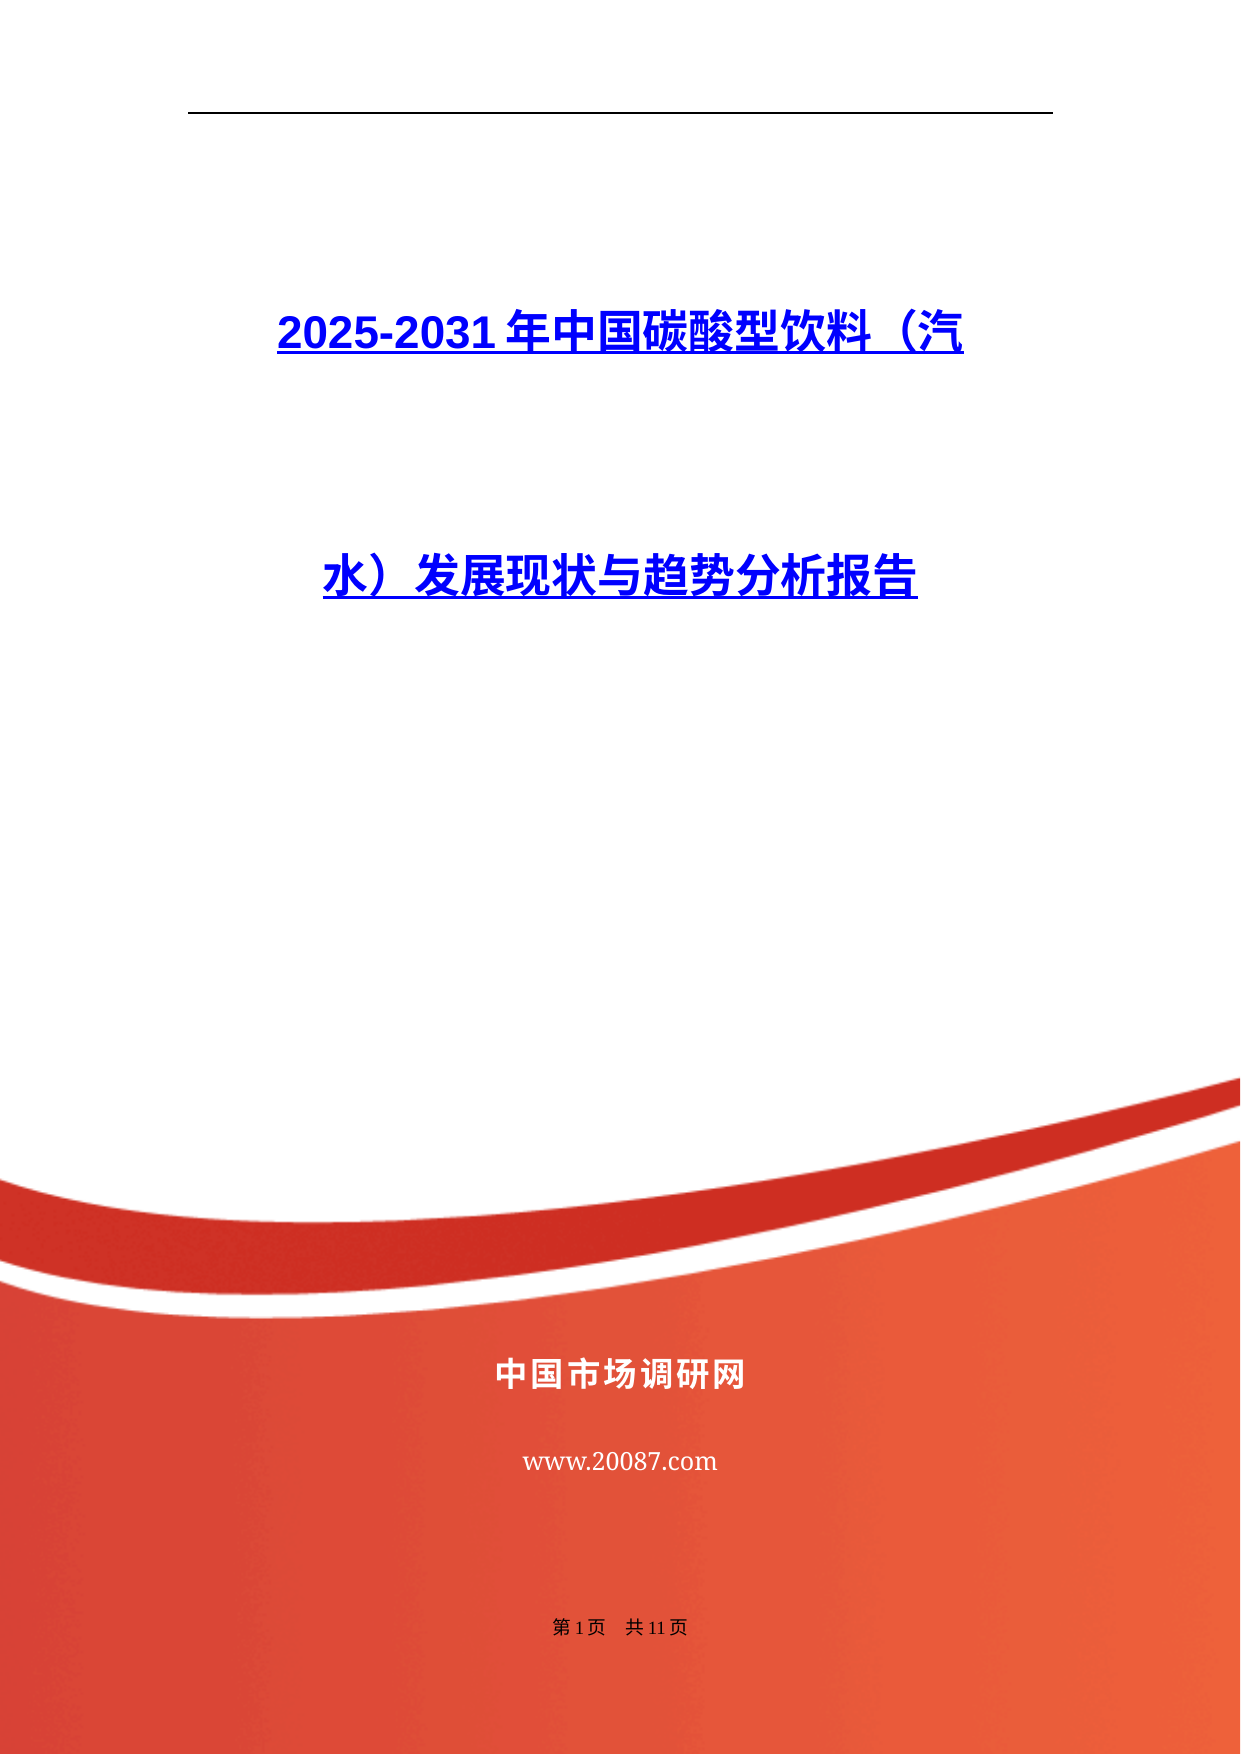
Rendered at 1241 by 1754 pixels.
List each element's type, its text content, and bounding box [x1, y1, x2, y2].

table_header 2025-2031年中国碳酸型饮料（汽水）发展现状与趋势分析报告 [188, 207, 1053, 773]
picture [0, 1006, 1241, 1754]
subtitle 中国市场调研网 [187, 1339, 1053, 1404]
text www.20087.com [187, 1428, 1053, 1493]
